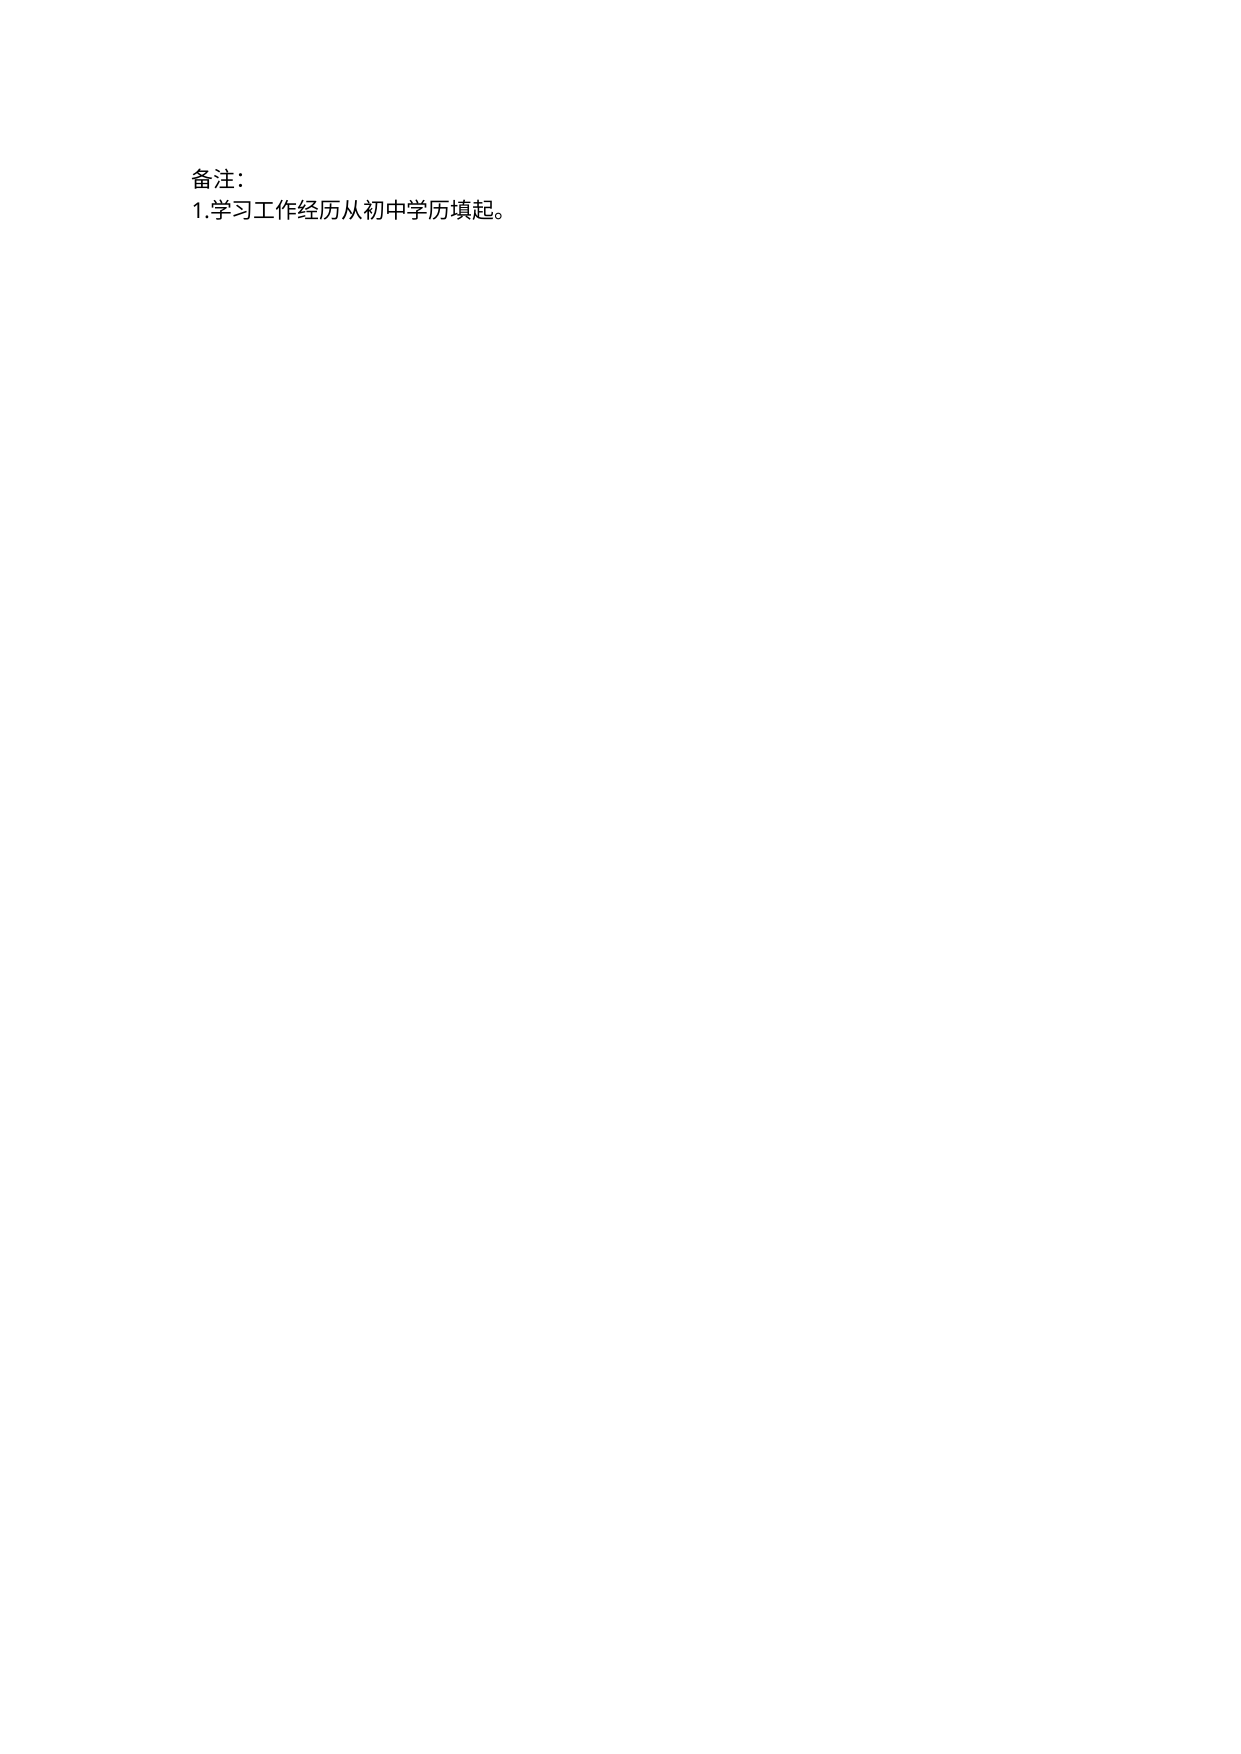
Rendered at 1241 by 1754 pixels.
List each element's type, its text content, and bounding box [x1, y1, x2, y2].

text 1.学习工作经历从初中学历填起。 [148, 193, 1093, 224]
text 备注： [148, 162, 1093, 193]
